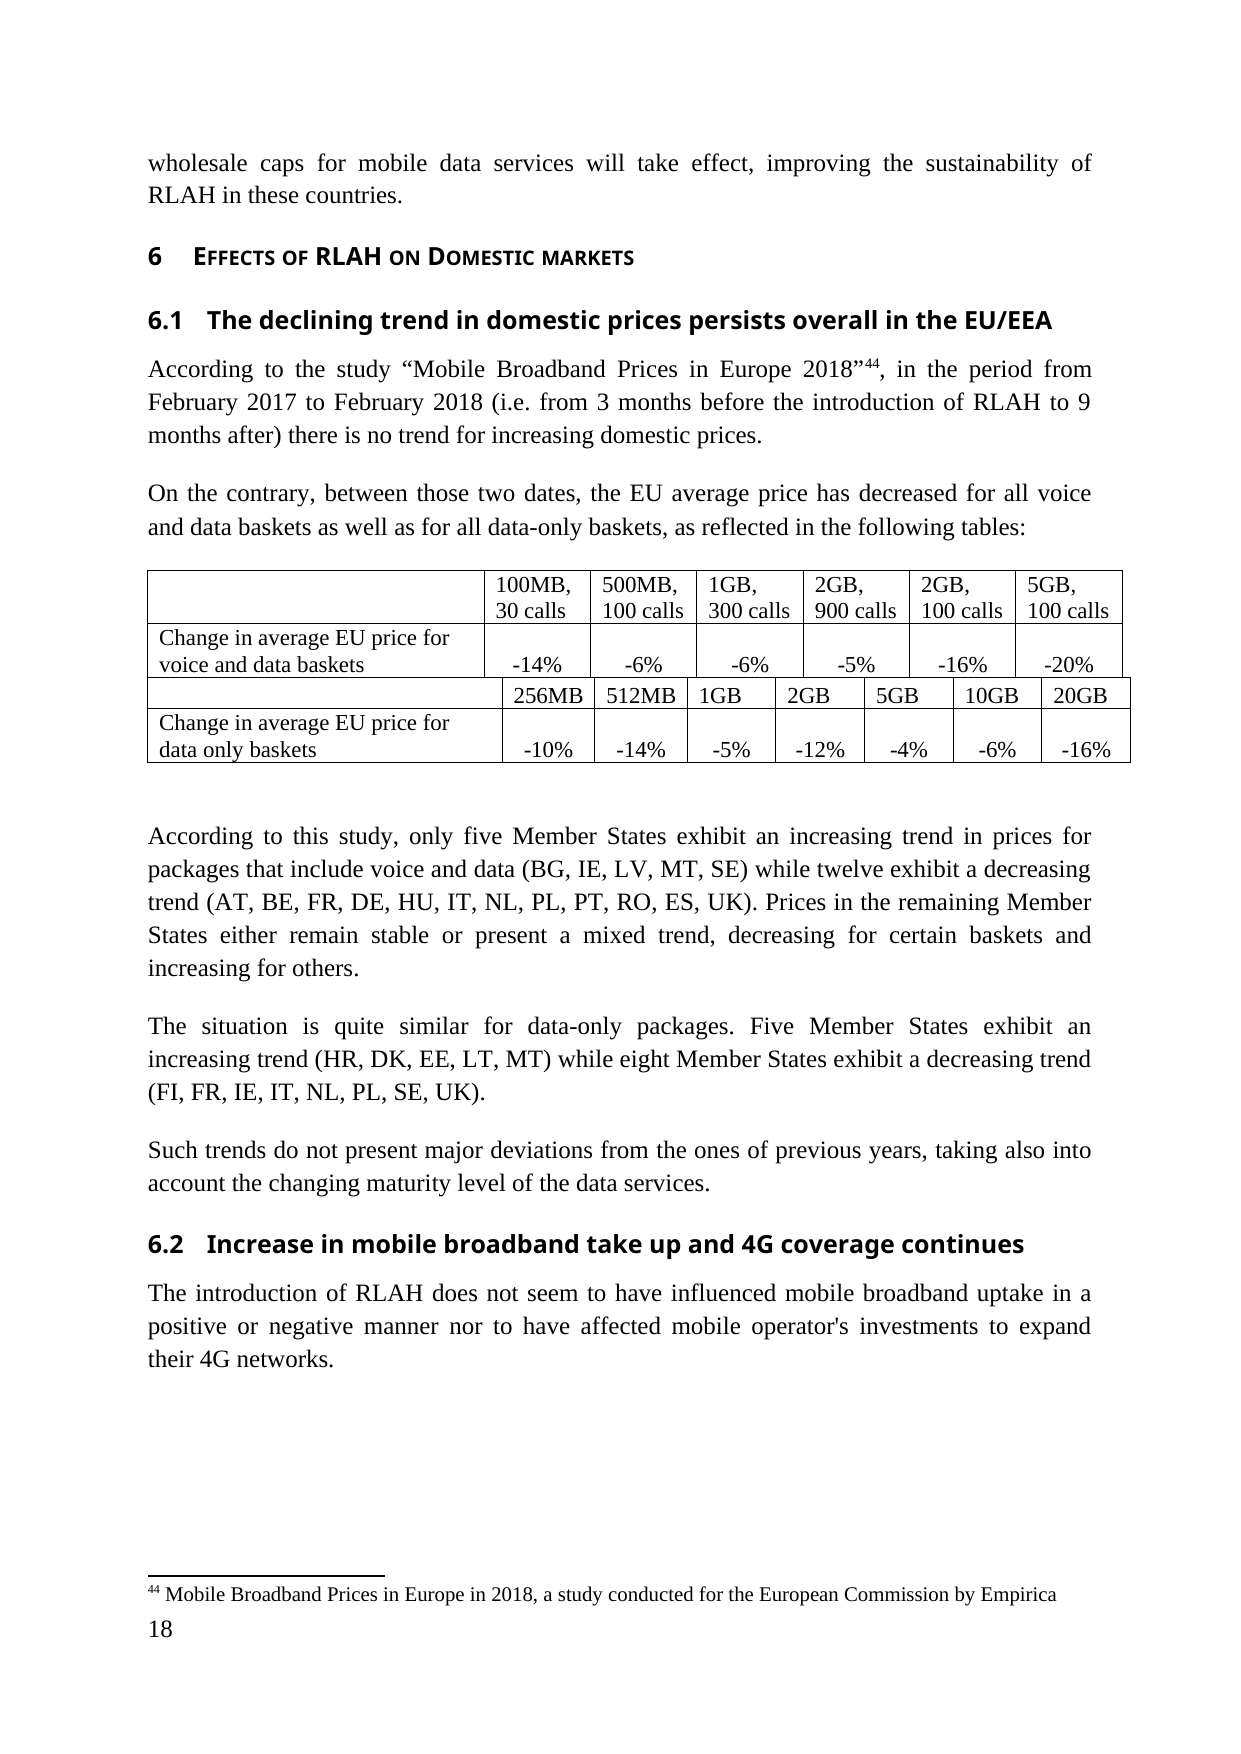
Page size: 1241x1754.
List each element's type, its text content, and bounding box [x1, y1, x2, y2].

table_header 1GB, 300 calls [697, 571, 803, 623]
text The introduction of RLAH does not seem to have influenced mobile broadband uptake in a positive or negative manner nor to have affected mobile operator's investments to expand their 4G networks. [148, 1278, 1093, 1373]
table_cell -5% [804, 624, 909, 677]
table_cell -20% [1016, 624, 1122, 677]
table_cell Change in average EU price for data only baskets [148, 709, 502, 762]
table_cell 1GB [688, 678, 775, 708]
text The situation is quite similar for data-only packages. Five Member States exhibit an increasing trend (HR, DK, EE, LT, MT) while eight Member States exhibit a decreasing trend (FI, FR, IE, IT, NL, PL, SE, UK). [148, 1011, 1093, 1106]
table_cell -5% [688, 709, 775, 762]
table_cell -4% [865, 709, 953, 762]
table_cell -16% [1042, 709, 1130, 762]
table_cell [148, 678, 502, 708]
subtitle Effects of RLAH on Domestic markets [148, 239, 1093, 273]
text Such trends do not present major deviations from the ones of previous years, taking also into account the changing maturity level of the data services. [148, 1135, 1093, 1197]
table_cell 256MB [503, 678, 594, 708]
table_cell -14% [595, 709, 687, 762]
subtitle The declining trend in domestic prices persists overall in the EU/EEA [148, 303, 1093, 337]
table_header [148, 571, 484, 623]
table_header 5GB, 100 calls [1016, 571, 1122, 623]
table_cell Change in average EU price for voice and data baskets [148, 624, 484, 677]
table_cell 2GB [776, 678, 864, 708]
text According to the study “Mobile Broadband Prices in Europe 2018”, in the period from February 2017 to February 2018 (i.e. from 3 months before the introduction of RLAH to 9 months after) there is no trend for increasing domestic prices. [148, 354, 1093, 449]
table_cell -14% [485, 624, 590, 677]
table_cell -10% [503, 709, 594, 762]
text According to this study, only five Member States exhibit an increasing trend in prices for packages that include voice and data (BG, IE, LV, MT, SE) while twelve exhibit a decreasing trend (AT, BE, FR, DE, HU, IT, NL, PL, PT, RO, ES, UK). Prices in the remaining Member States either remain stable or present a mixed trend, decreasing for certain baskets and increasing for others. [148, 821, 1093, 982]
table_header 100MB, 30 calls [485, 571, 590, 623]
table_cell -16% [910, 624, 1015, 677]
table_header 2GB, 900 calls [804, 571, 909, 623]
subtitle Increase in mobile broadband take up and 4G coverage continues [148, 1226, 1093, 1260]
table_cell -12% [776, 709, 864, 762]
table_header 500MB, 100 calls [591, 571, 696, 623]
table_cell 10GB [954, 678, 1041, 708]
table_cell 20GB [1042, 678, 1130, 708]
table_header 2GB, 100 calls [910, 571, 1015, 623]
table_cell 5GB [865, 678, 953, 708]
table_cell -6% [954, 709, 1041, 762]
table_cell -6% [591, 624, 696, 677]
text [148, 148, 1093, 209]
table_cell 512MB [595, 678, 687, 708]
table_cell -6% [697, 624, 803, 677]
text On the contrary, between those two dates, the EU average price has decreased for all voice and data baskets as well as for all data-only baskets, as reflected in the following tables: [148, 478, 1093, 540]
